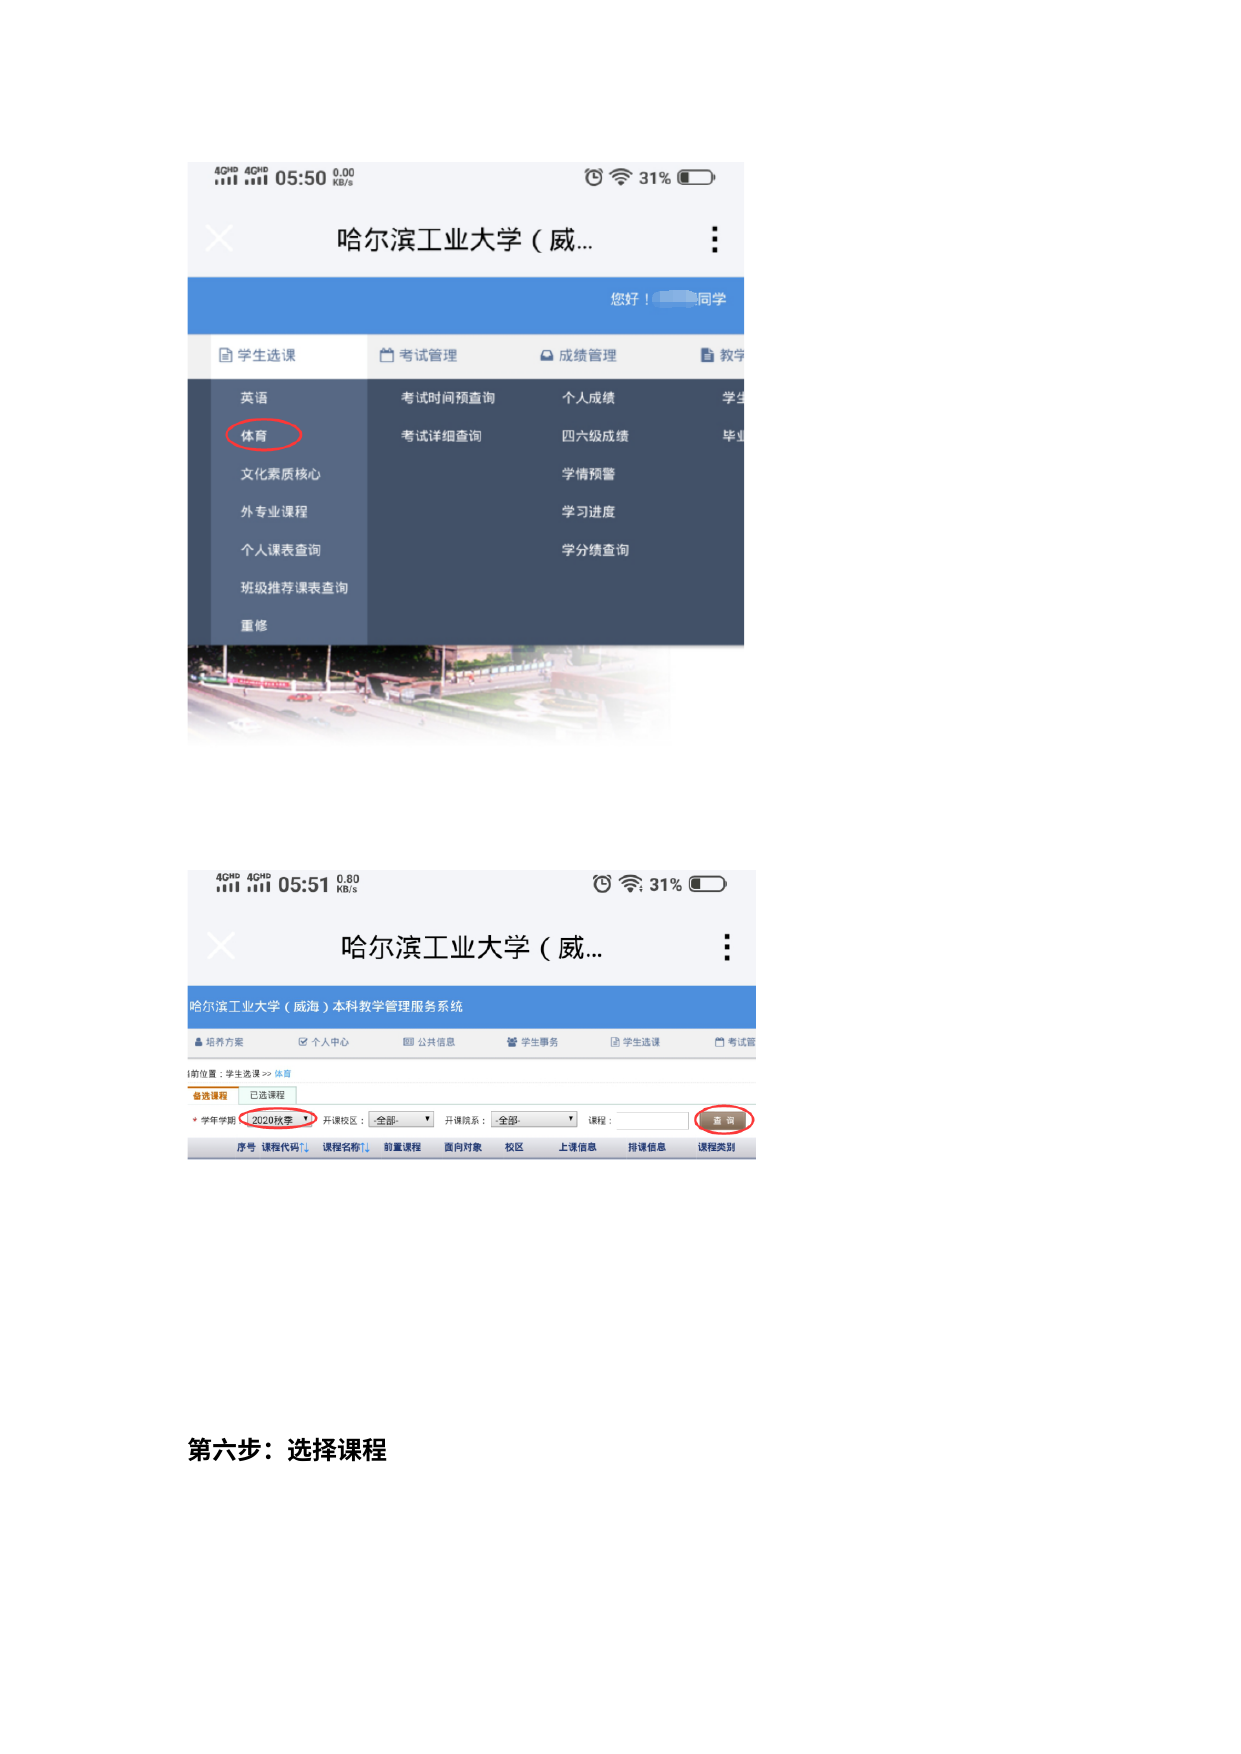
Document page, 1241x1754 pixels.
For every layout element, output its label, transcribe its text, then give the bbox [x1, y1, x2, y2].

picture [187, 870, 756, 1390]
picture [187, 162, 745, 820]
text 第六步：选择课程 [187, 1416, 1053, 1481]
